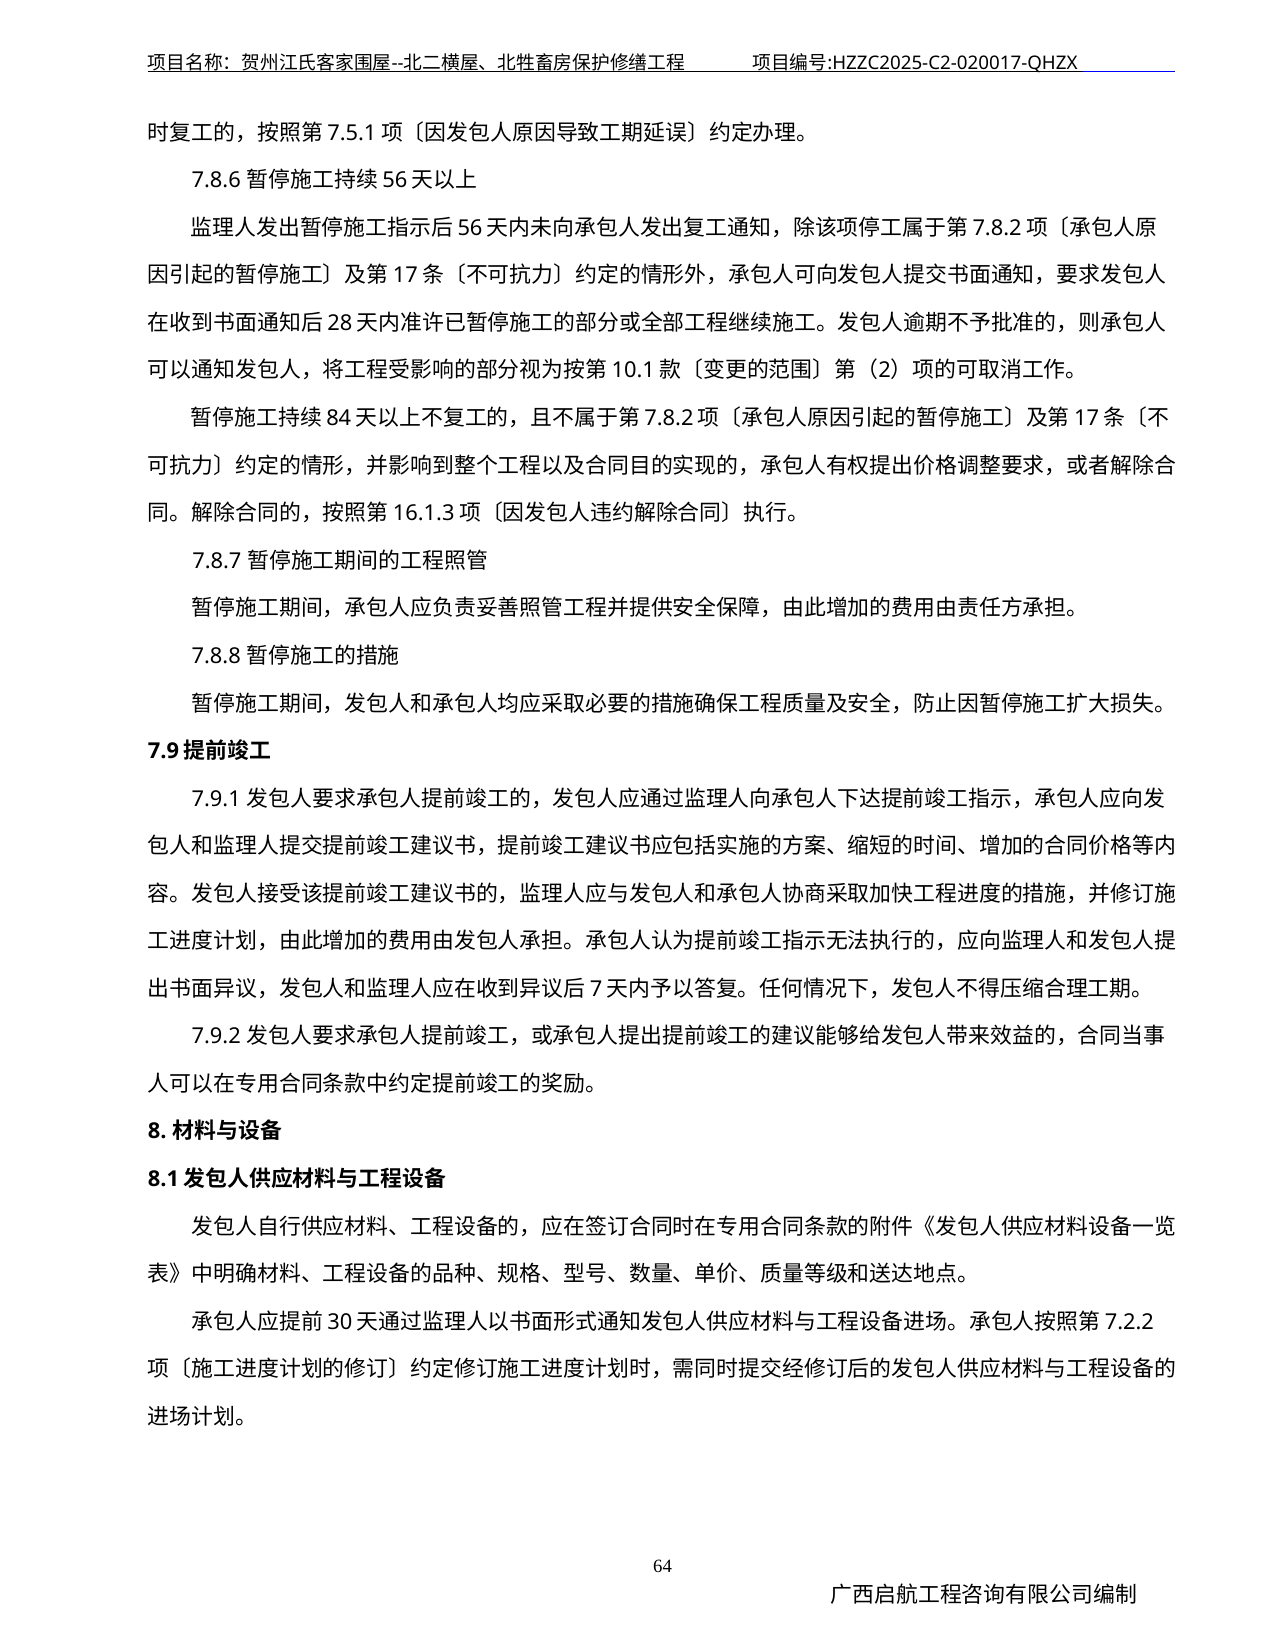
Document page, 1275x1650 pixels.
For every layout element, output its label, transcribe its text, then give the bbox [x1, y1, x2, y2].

text 8. 材料与设备 [148, 1113, 1177, 1145]
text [148, 114, 1177, 146]
text 7.9.2 发包人要求承包人提前竣工，或承包人提出提前竣工的建议能够给发包人带来效益的，合同当事人可以在专用合同条款中约定提前竣工的奖励。 [148, 1018, 1177, 1098]
text 7.9提前竣工 [148, 733, 1177, 765]
text 7.8.6 暂停施工持续56天以上 [148, 162, 1177, 194]
text 监理人发出暂停施工指示后56天内未向承包人发出复工通知，除该项停工属于第7.8.2项〔承包人原因引起的暂停施工〕及第17条〔不可抗力〕约定的情形外，承包人可向发包人提交书面通知，要求发包人在收到书面通知后28天内准许已暂停施工的部分或全部工程继续施工。发包人逾期不予批准的，则承包人可以通知发包人，将工程受影响的部分视为按第10.1款〔变更的范围〕第（2）项的可取消工作。 [148, 210, 1177, 384]
text 承包人应提前30天通过监理人以书面形式通知发包人供应材料与工程设备进场。承包人按照第7.2.2项〔施工进度计划的修订〕约定修订施工进度计划时，需同时提交经修订后的发包人供应材料与工程设备的进场计划。 [148, 1304, 1177, 1430]
text 发包人自行供应材料、工程设备的，应在签订合同时在专用合同条款的附件《发包人供应材料设备一览表》中明确材料、工程设备的品种、规格、型号、数量、单价、质量等级和送达地点。 [148, 1209, 1177, 1288]
text 暂停施工期间，承包人应负责妥善照管工程并提供安全保障，由此增加的费用由责任方承担。 [148, 590, 1177, 622]
text 7.8.8 暂停施工的措施 [148, 638, 1177, 670]
text 暂停施工持续84天以上不复工的，且不属于第7.8.2项〔承包人原因引起的暂停施工〕及第17条〔不可抗力〕约定的情形，并影响到整个工程以及合同目的实现的，承包人有权提出价格调整要求，或者解除合同。解除合同的，按照第16.1.3项〔因发包人违约解除合同〕执行。 [148, 400, 1177, 527]
text 7.8.7 暂停施工期间的工程照管 [149, 543, 1177, 574]
text 8.1发包人供应材料与工程设备 [148, 1161, 1177, 1193]
text 7.9.1 发包人要求承包人提前竣工的，发包人应通过监理人向承包人下达提前竣工指示，承包人应向发包人和监理人提交提前竣工建议书，提前竣工建议书应包括实施的方案、缩短的时间、增加的合同价格等内容。发包人接受该提前竣工建议书的，监理人应与发包人和承包人协商采取加快工程进度的措施，并修订施工进度计划，由此增加的费用由发包人承担。承包人认为提前竣工指示无法执行的，应向监理人和发包人提出书面异议，发包人和监理人应在收到异议后7天内予以答复。任何情况下，发包人不得压缩合理工期。 [148, 781, 1177, 1002]
text 暂停施工期间，发包人和承包人均应采取必要的措施确保工程质量及安全，防止因暂停施工扩大损失。 [148, 686, 1177, 717]
